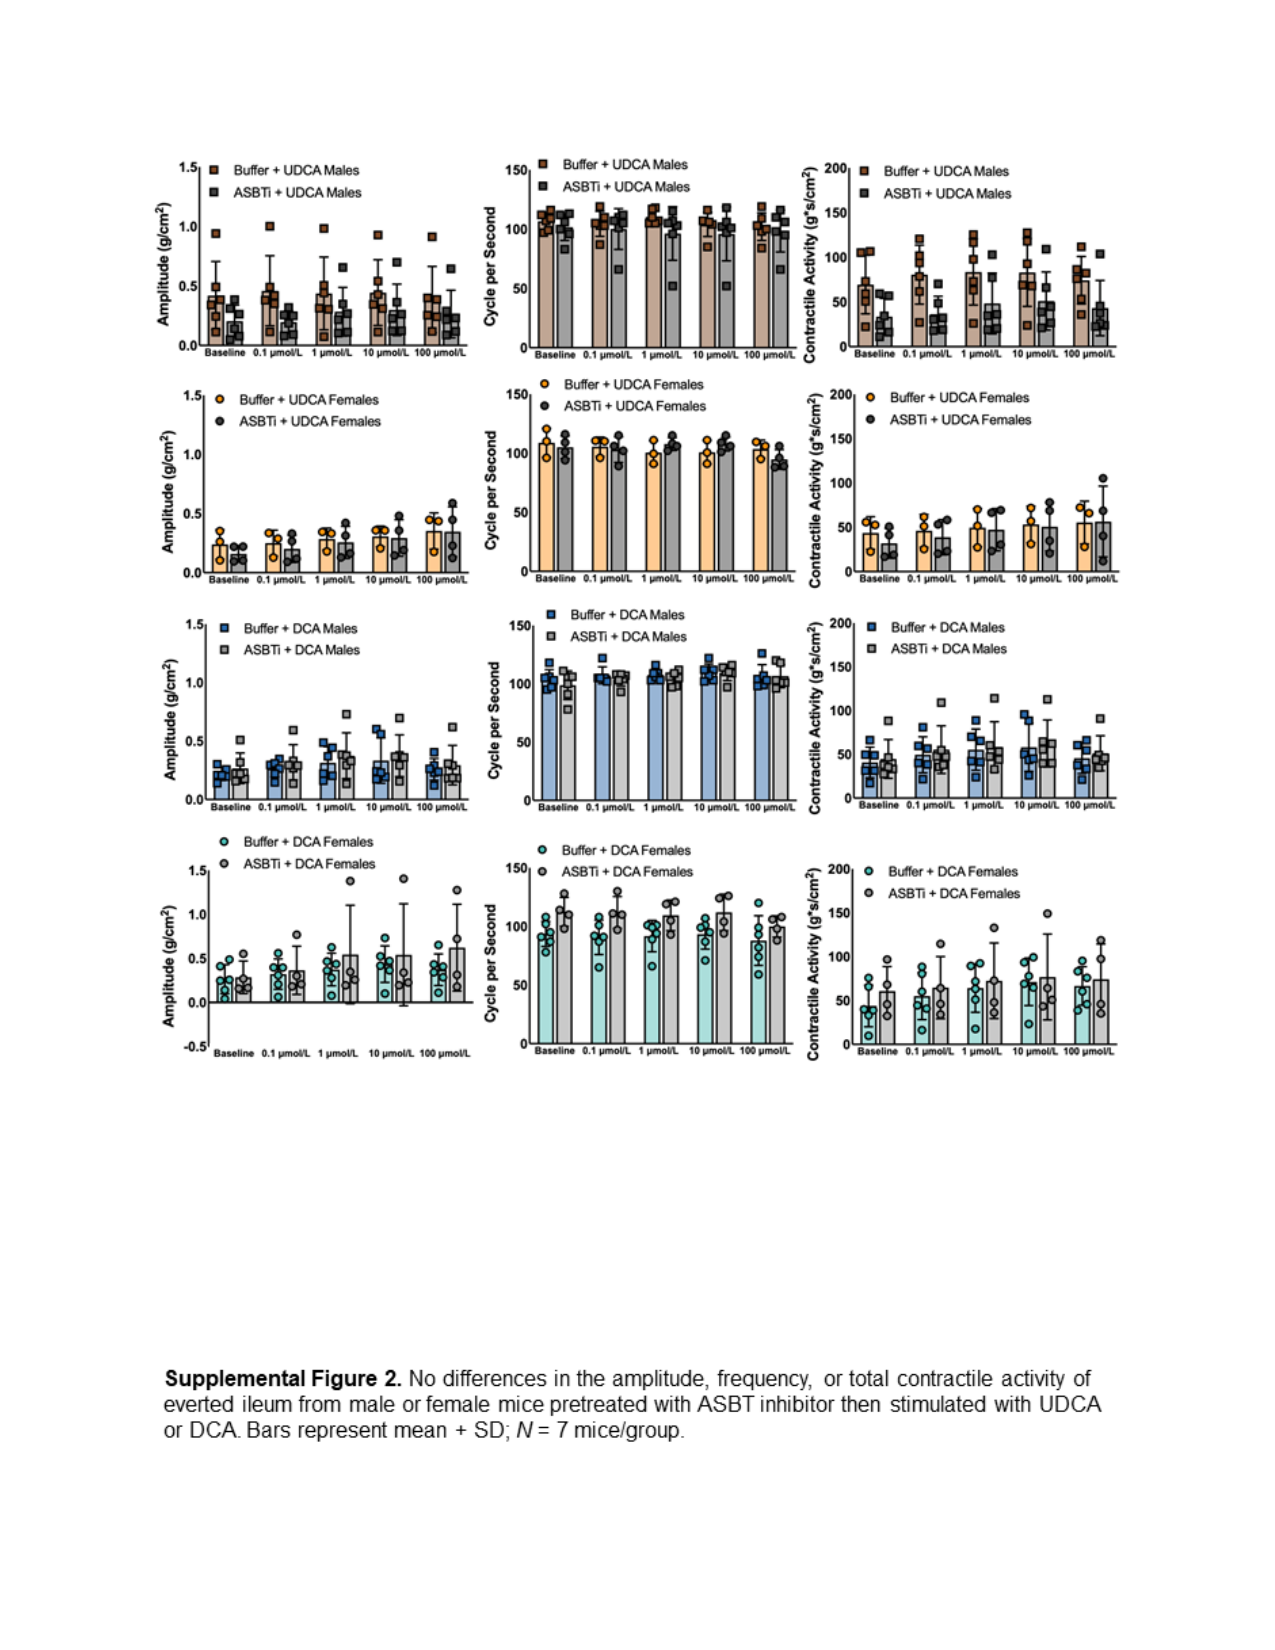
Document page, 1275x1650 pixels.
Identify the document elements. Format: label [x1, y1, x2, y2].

picture [150, 150, 1125, 1450]
